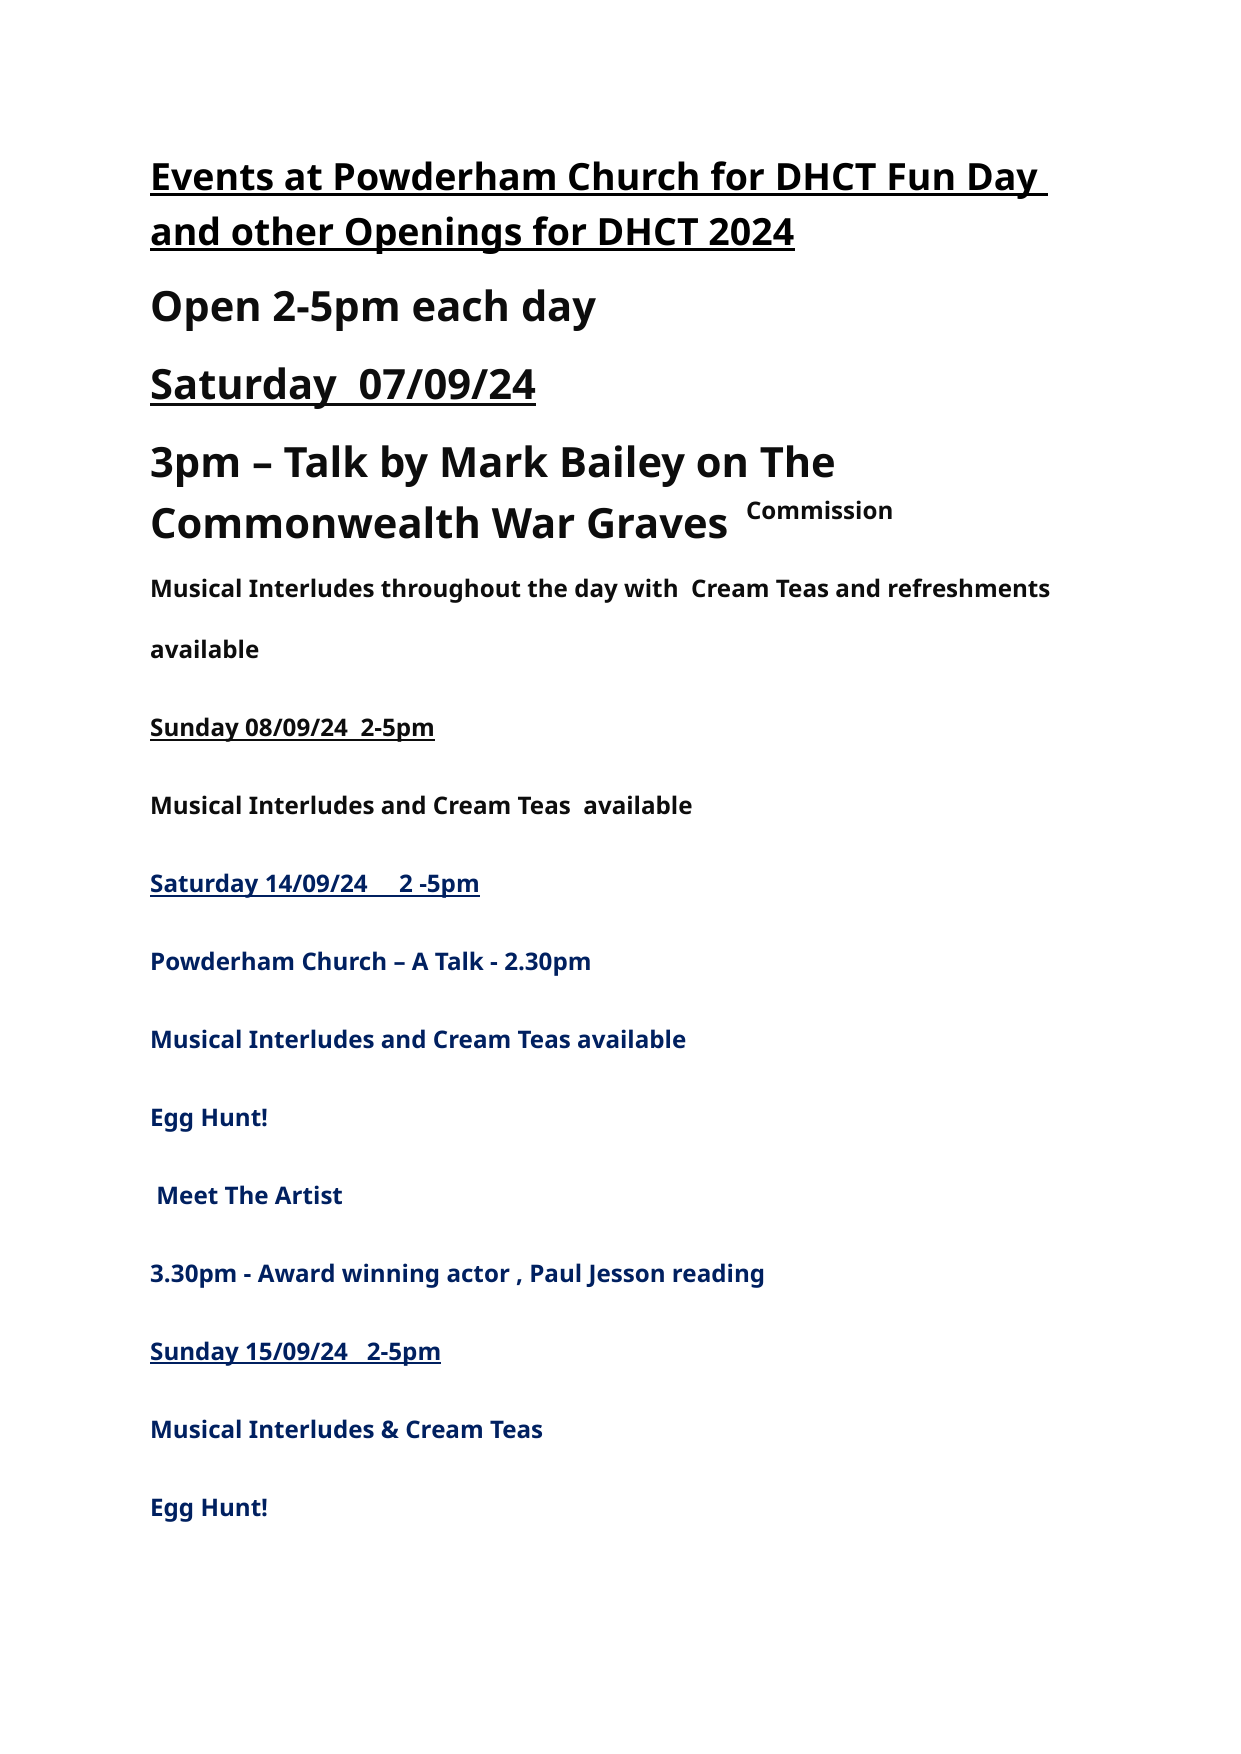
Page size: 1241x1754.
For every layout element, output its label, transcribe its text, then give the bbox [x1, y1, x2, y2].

text 3pm – Talk by Mark Bailey on The Commonwealth War Graves Commission [150, 433, 1090, 551]
text Saturday 07/09/24 [150, 355, 1090, 412]
text Meet The Artist [150, 1178, 1090, 1235]
text Musical Interludes and Cream Teas available [150, 789, 1090, 846]
text Sunday 08/09/24 2-5pm [150, 711, 1090, 768]
text Open 2-5pm each day [150, 277, 1090, 334]
text Events at Powderham Church for DHCT Fun Day and other Openings for DHCT 2024 [150, 150, 1090, 256]
text 3.30pm - Award winning actor , Paul Jesson reading [150, 1256, 1090, 1313]
text Sunday 15/09/24 2-5pm [150, 1334, 1090, 1391]
text Saturday 14/09/24 2 -5pm [150, 867, 1090, 924]
text Egg Hunt! [150, 1101, 1090, 1157]
text Musical Interludes & Cream Teas [150, 1412, 1090, 1469]
text Musical Interludes and Cream Teas available [150, 1023, 1090, 1079]
text Powderham Church – A Talk - 2.30pm [150, 945, 1090, 1002]
text Egg Hunt! [150, 1490, 1090, 1547]
text Musical Interludes throughout the day with Cream Teas and refreshments available [150, 572, 1090, 690]
